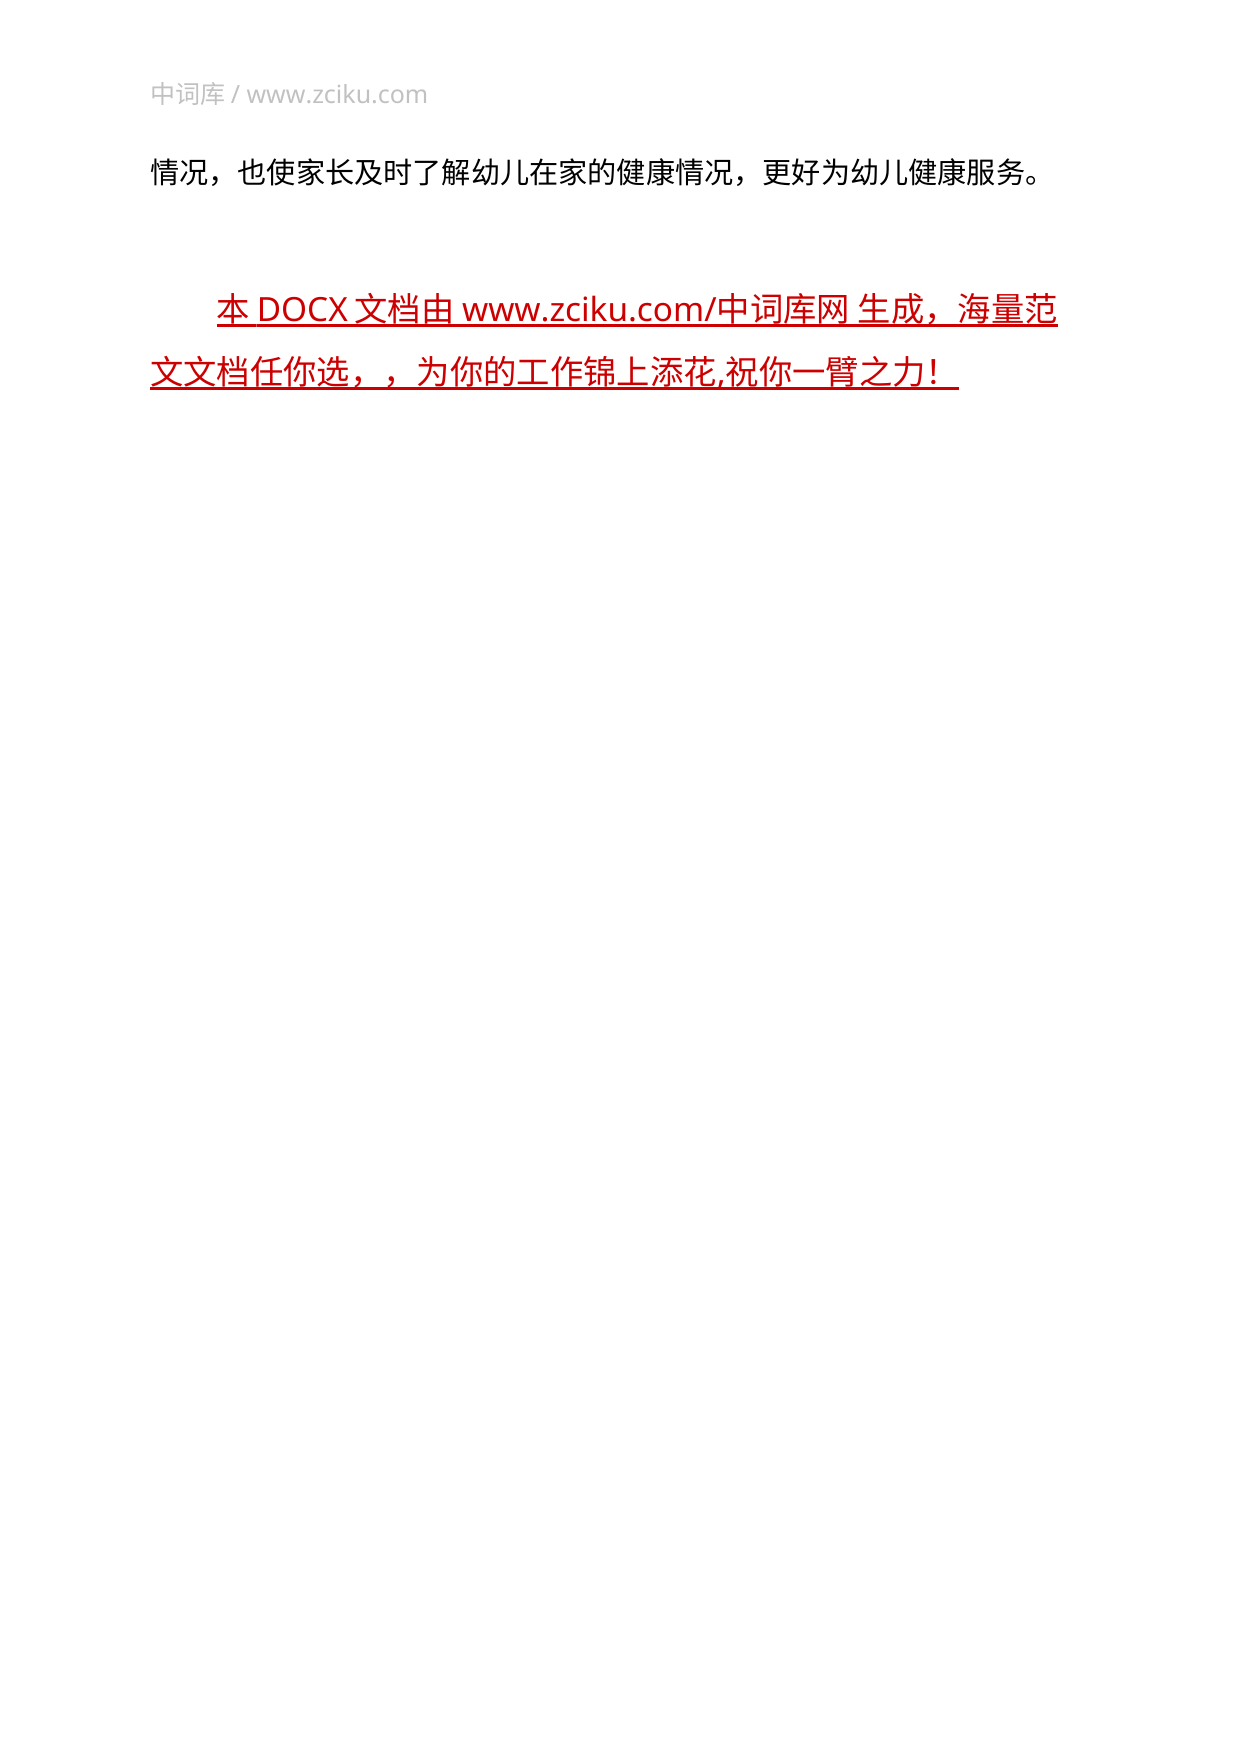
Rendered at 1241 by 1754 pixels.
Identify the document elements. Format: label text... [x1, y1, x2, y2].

text 本DOCX文档由 www.zciku.com/中词库网 生成，海量范文文档任你选，，为你的工作锦上添花,祝你一臂之力！ [150, 283, 1090, 394]
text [150, 150, 1090, 192]
